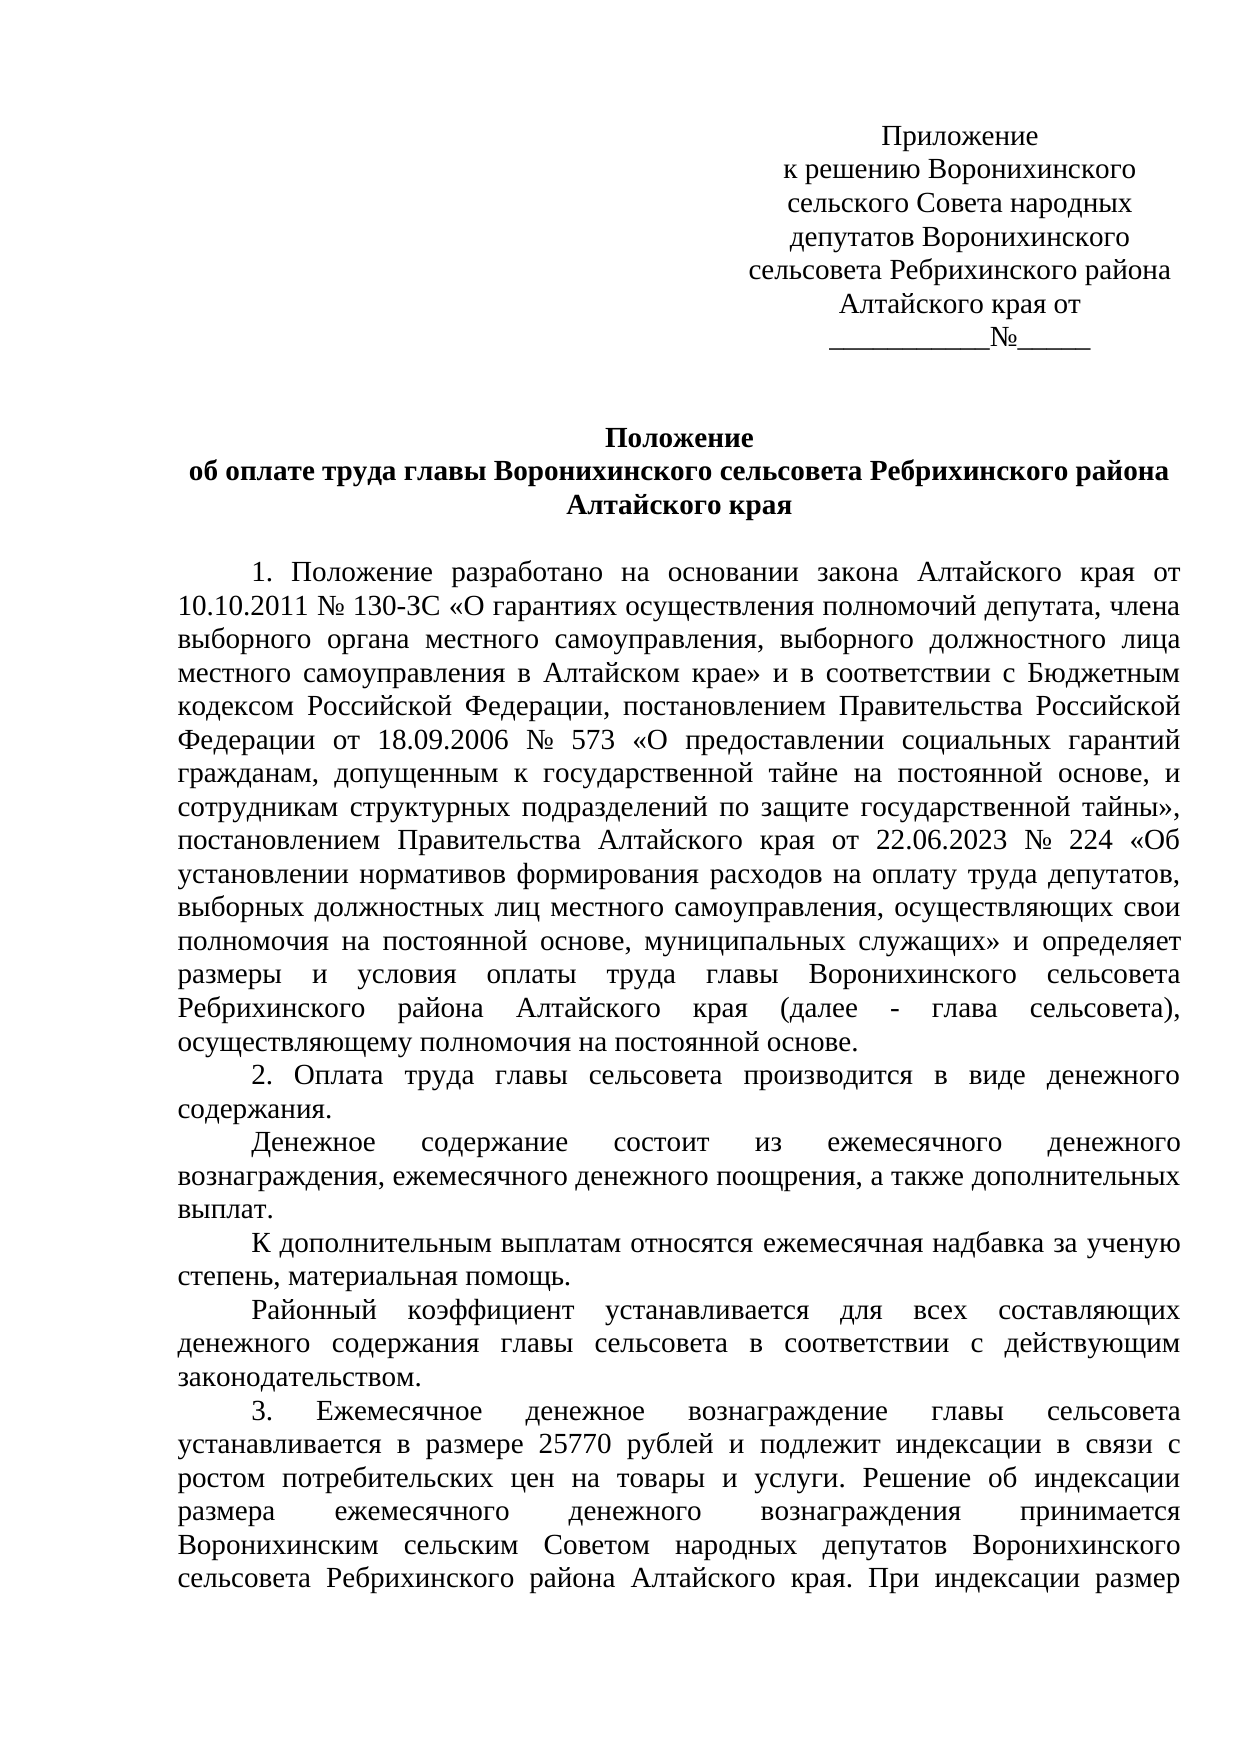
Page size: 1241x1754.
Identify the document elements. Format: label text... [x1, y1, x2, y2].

text к решению Воронихинского сельского Совета народных депутатов Воронихинского сельсовета Ребрихинского района Алтайского края от ___________№_____ [738, 152, 1181, 353]
text Денежное содержание состоит из ежемесячного денежного вознаграждения, ежемесячного денежного поощрения, а также дополнительных выплат. [177, 1124, 1181, 1225]
text Районный коэффициент устанавливается для всех составляющих денежного содержания главы сельсовета в соответствии с действующим законодательством. [177, 1292, 1181, 1393]
text 1. Положение разработано на основании закона Алтайского края от 10.10.2011 № 130-ЗС «О гарантиях осуществления полномочий депутата, члена выборного органа местного самоуправления, выборного должностного лица местного самоуправления в Алтайском крае» и в соответствии с Бюджетным кодексом Российской Федерации, постановлением Правительства Российской Федерации от 18.09.2006 № 573 «О предоставлении социальных гарантий гражданам, допущенным к государственной тайне на постоянной основе, и сотрудникам структурных подразделений по защите государственной тайны», постановлением Правительства Алтайского края от 22.06.2023 № 224 «Об установлении нормативов формирования расходов на оплату труда депутатов, выборных должностных лиц местного самоуправления, осуществляющих свои полномочия на постоянной основе, муниципальных служащих» и определяет размеры и условия оплаты труда главы Воронихинского сельсовета Ребрихинского района Алтайского края (далее - глава сельсовета), осуществляющему полномочия на постоянной основе. [177, 554, 1181, 1057]
text К дополнительным выплатам относятся ежемесячная надбавка за ученую степень, материальная помощь. [177, 1225, 1181, 1292]
text об оплате труда главы Воронихинского сельсовета Ребрихинского района Алтайского края [177, 453, 1181, 521]
text Положение [177, 420, 1181, 453]
text 2. Оплата труда главы сельсовета производится в виде денежного содержания. [177, 1057, 1181, 1124]
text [177, 1393, 1181, 1594]
text Приложение [738, 118, 1181, 152]
